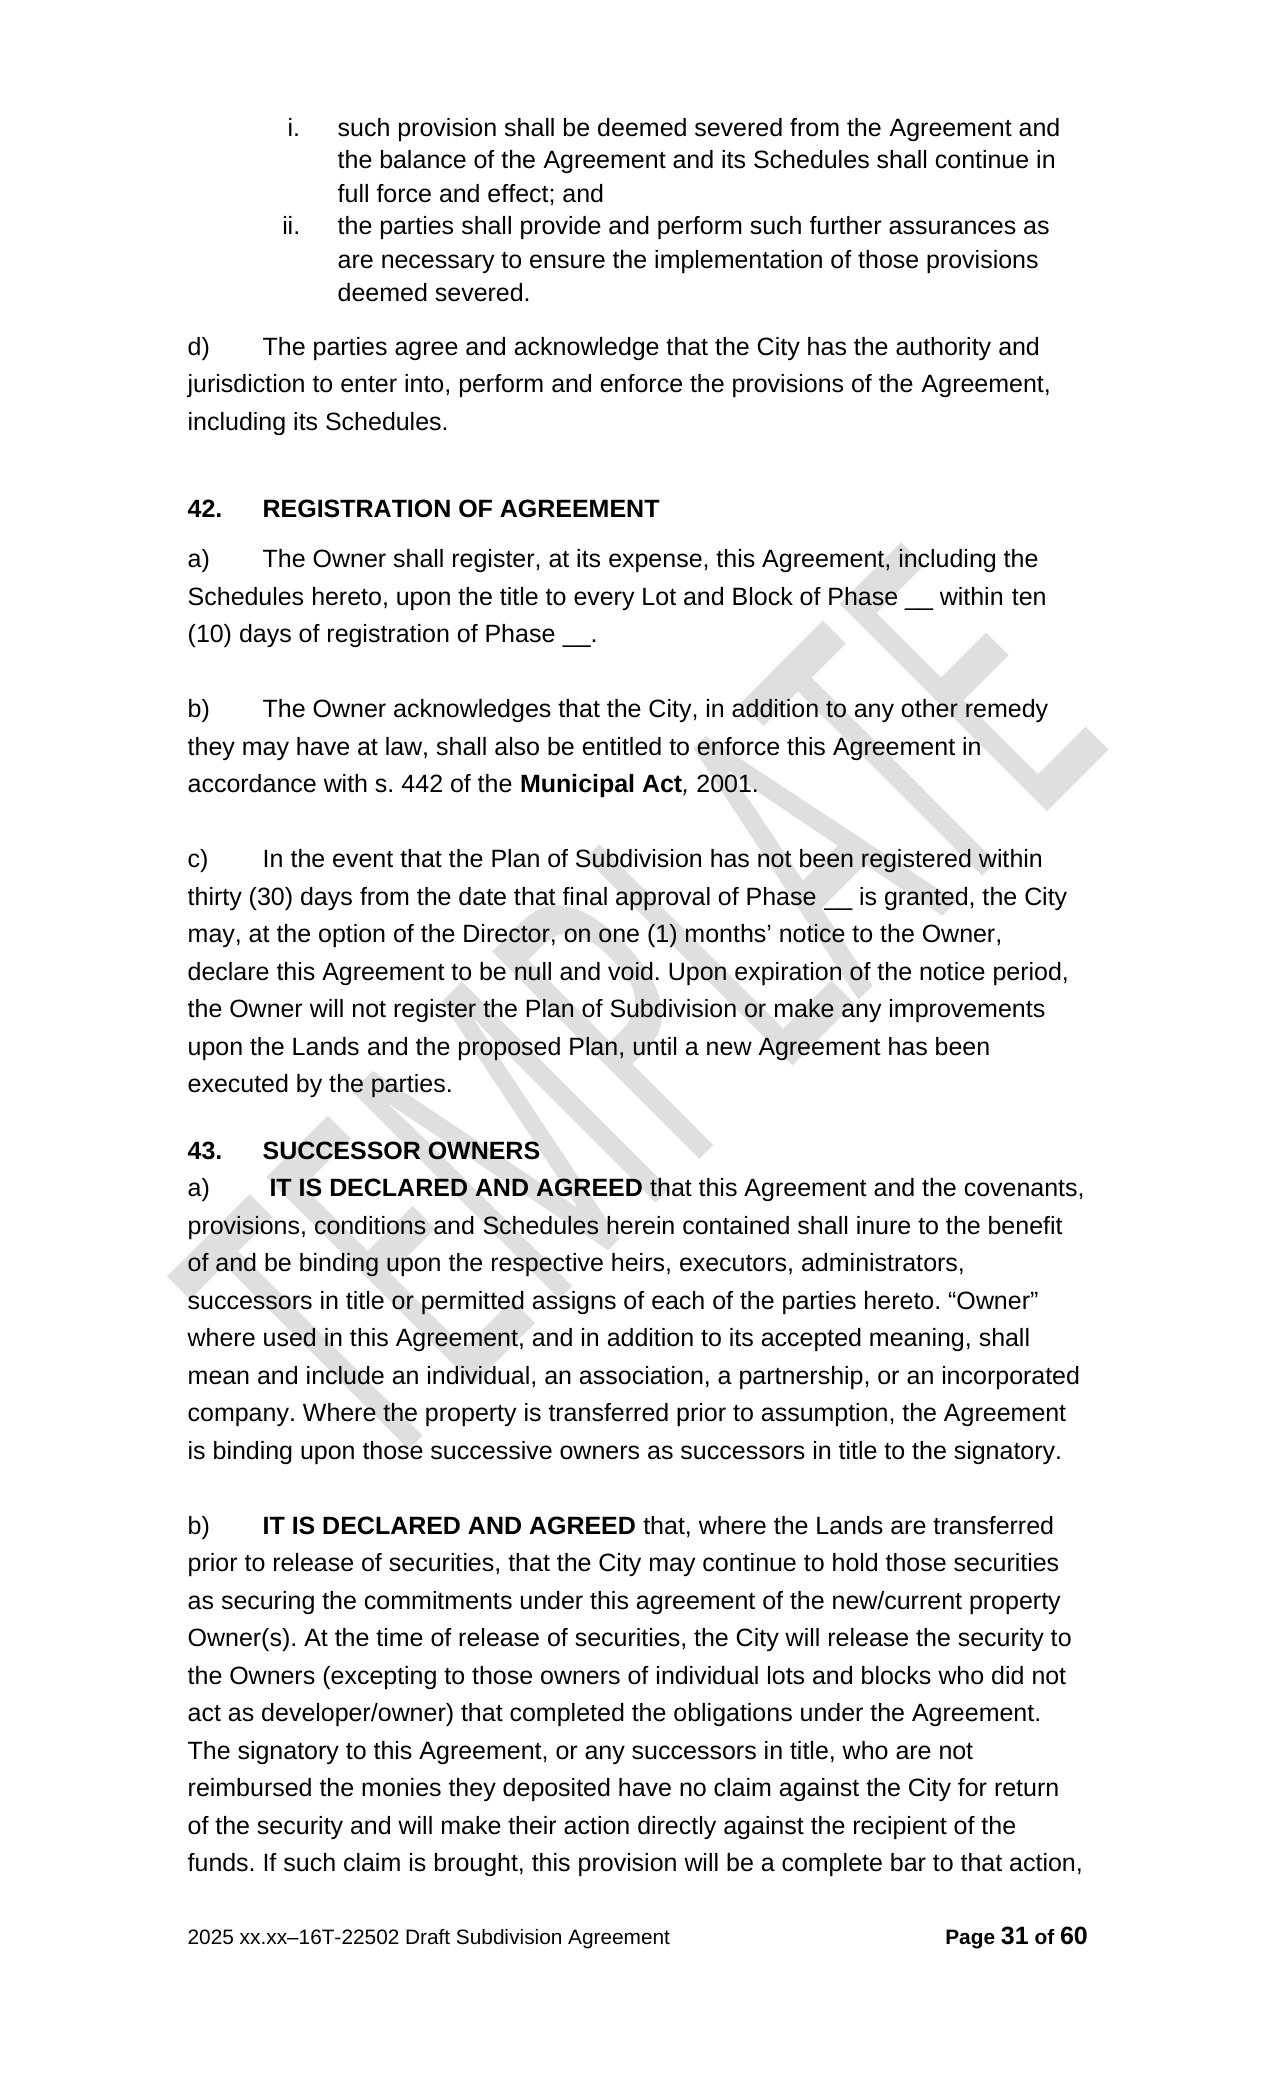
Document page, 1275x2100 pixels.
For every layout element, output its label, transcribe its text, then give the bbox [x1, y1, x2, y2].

list such provision shall be deemed severed from the Agreement and the balance of the Agreement and its Schedules shall continue in full force and effect; and [300, 112, 1087, 207]
text 42. REGISTRATION OF AGREEMENT [187, 486, 1087, 523]
text 43. SUCCESSOR OWNERS [187, 1127, 1087, 1164]
text a) IT IS DECLARED AND AGREED that this Agreement and the covenants, provisions, conditions and Schedules herein contained shall inure to the benefit of and be binding upon the respective heirs, executors, administrators, successors in title or permitted assigns of each of the parties hereto. “Owner” where used in this Agreement, and in addition to its accepted meaning, shall mean and include an individual, an association, a partnership, or an incorporated company. Where the property is transferred prior to assumption, the Agreement is binding upon those successive owners as successors in title to the signatory. [187, 1164, 1087, 1464]
list the parties shall provide and perform such further assurances as are necessary to ensure the implementation of those provisions deemed severed. [300, 212, 1087, 306]
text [187, 1502, 1087, 1877]
list The Owner acknowledges that the City, in addition to any other remedy they may have at law, shall also be entitled to enforce this Agreement in accordance with s. 442 of the Municipal Act, 2001. [187, 686, 1087, 798]
text d) The parties agree and acknowledge that the City has the authority and jurisdiction to enter into, perform and enforce the provisions of the Agreement, including its Schedules. [187, 323, 1087, 436]
list In the event that the Plan of Subdivision has not been registered within thirty (30) days from the date that final approval of Phase __ is granted, the City may, at the option of the Director, on one (1) months’ notice to the Owner, declare this Agreement to be null and void. Upon expiration of the notice period, the Owner will not register the Plan of Subdivision or make any improvements upon the Lands and the proposed Plan, until a new Agreement has been executed by the parties. [187, 836, 1087, 1098]
list The Owner shall register, at its expense, this Agreement, including the Schedules hereto, upon the title to every Lot and Block of Phase __ within ten (10) days of registration of Phase __. [187, 536, 1087, 648]
